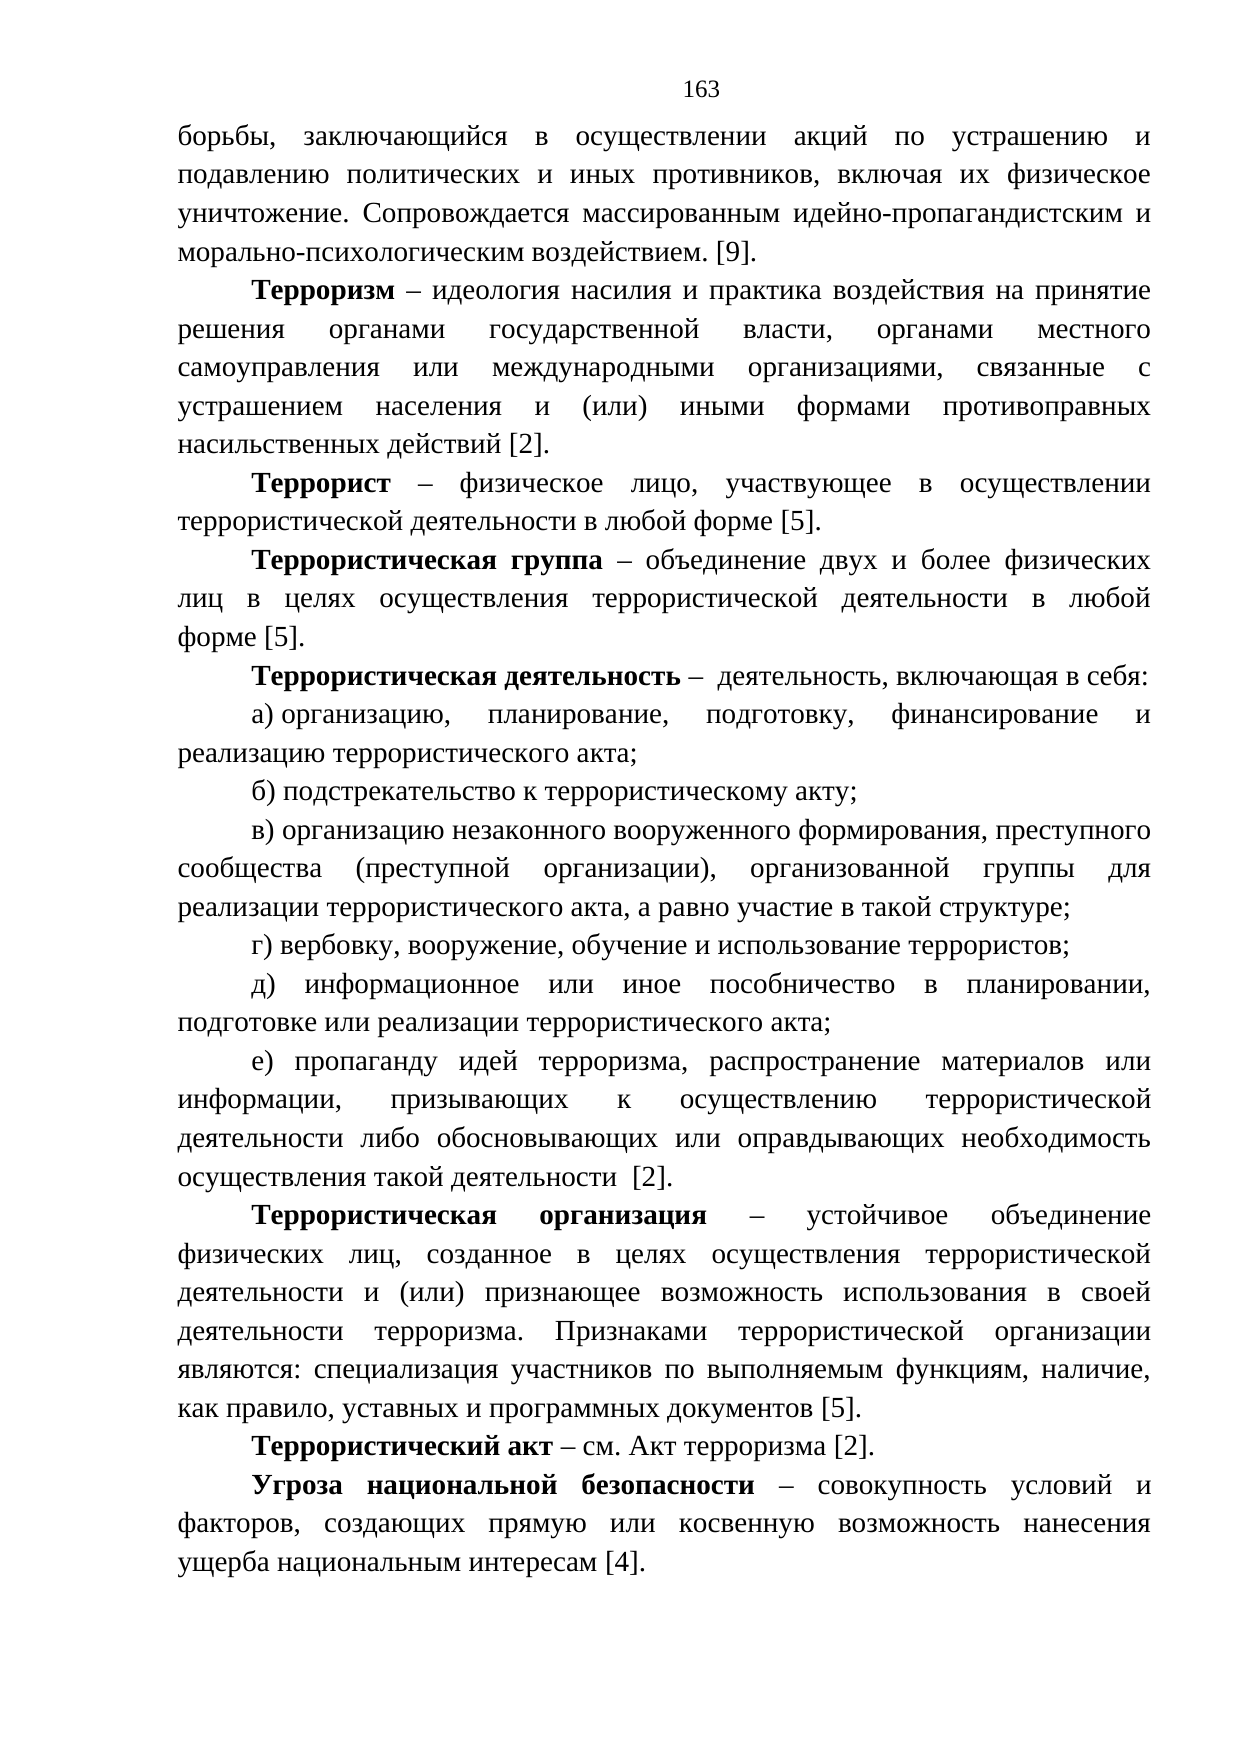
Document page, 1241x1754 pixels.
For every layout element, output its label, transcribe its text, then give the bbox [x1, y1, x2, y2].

text Террористическая деятельность – деятельность, включающая в себя: [177, 658, 1152, 691]
text г) вербовку, вооружение, обучение и использование террористов; [177, 927, 1152, 961]
text Угроза национальной безопасности – совокупность условий и факторов, создающих прямую или косвенную возможность нанесения ущерба национальным интересам [4]. [177, 1467, 1152, 1578]
text Террорист – физическое лицо, участвующее в осуществлении террористической деятельности в любой форме [5]. [177, 465, 1152, 537]
text Террористический акт – см. Акт терроризма [2]. [177, 1428, 1152, 1462]
text д) информационное или иное пособничество в планировании, подготовке или реализации террористического акта; [177, 966, 1152, 1038]
text а) организацию, планирование, подготовку, финансирование и реализацию террористического акта; [177, 696, 1152, 768]
text Террористическая организация – устойчивое объединение физических лиц, созданное в целях осуществления террористической деятельности и (или) признающее возможность использования в своей деятельности терроризма. Признаками террористической организации являются: специализация участников по выполняемым функциям, наличие, как правило, уставных и программных документов [5]. [177, 1197, 1152, 1423]
text е) пропаганду идей терроризма, распространение материалов или информации, призывающих к осуществлению террористической деятельности либо обосновывающих или оправдывающих необходимость осуществления такой деятельности [2]. [177, 1043, 1152, 1192]
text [177, 118, 1152, 267]
text Терроризм – идеология насилия и практика воздействия на принятие решения органами государственной власти, органами местного самоуправления или международными организациями, связанные с устрашением населения и (или) иными формами противоправных насильственных действий [2]. [177, 272, 1152, 460]
text Террористическая группа – объединение двух и более физических лиц в целях осуществления террористической деятельности в любой форме [5]. [177, 542, 1152, 653]
text б) подстрекательство к террористическому акту; [177, 773, 1152, 807]
text в) организацию незаконного вооруженного формирования, преступного сообщества (преступной организации), организованной группы для реализации террористического акта, а равно участие в такой структуре; [177, 812, 1152, 922]
